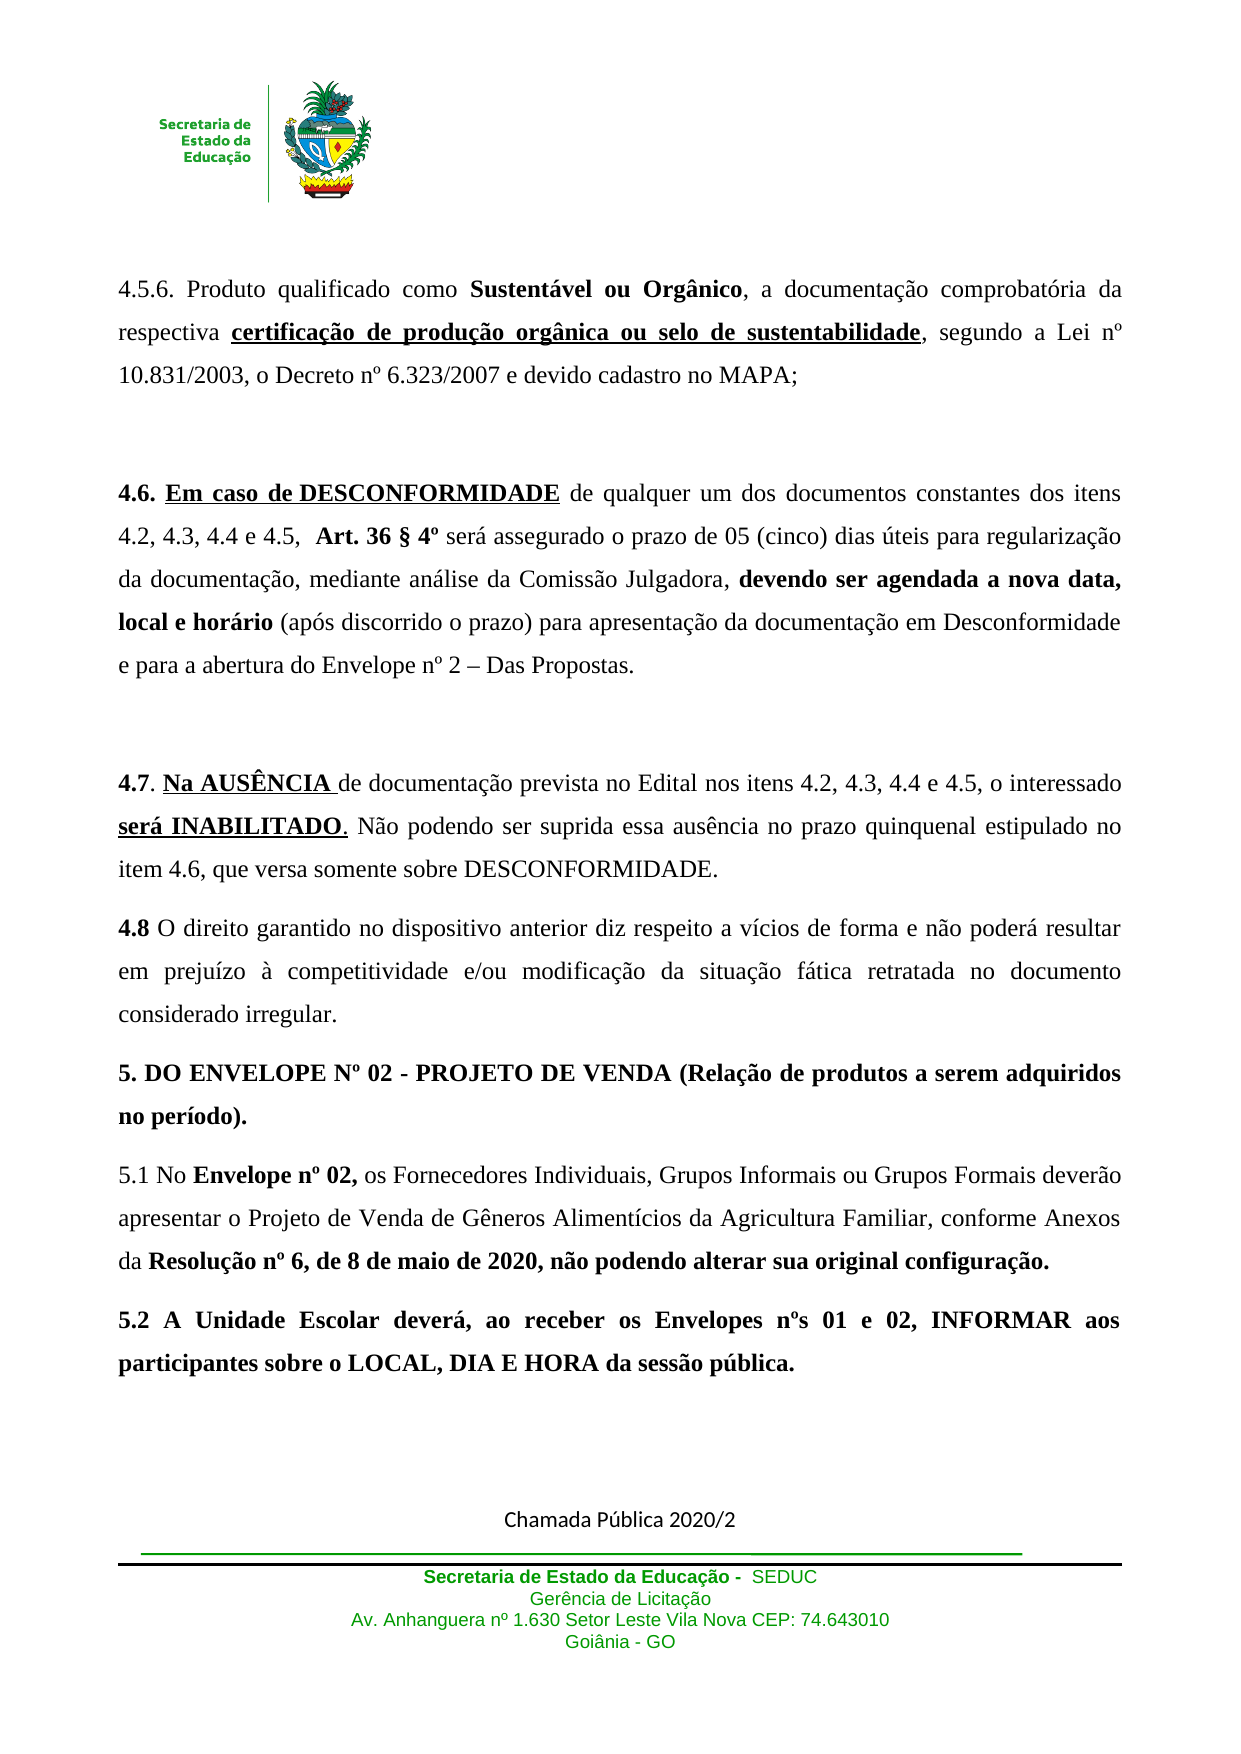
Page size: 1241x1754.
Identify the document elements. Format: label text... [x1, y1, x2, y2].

text 5.2 A Unidade Escolar deverá, ao receber os Envelopes nºs 01 e 02, INFORMAR aos participantes sobre o LOCAL, DIA E HORA da sessão pública. [118, 1305, 1122, 1377]
text 5.1 No Envelope nº 02, os Fornecedores Individuais, Grupos Informais ou Grupos Formais deverão apresentar o Projeto de Venda de Gêneros Alimentícios da Agricultura Familiar, conforme Anexos da Resolução nº 6, de 8 de maio de 2020, não podendo alterar sua original configuração. [118, 1160, 1122, 1275]
text 4.7. Na AUSÊNCIA de documentação prevista no Edital nos itens 4.2, 4.3, 4.4 e 4.5, o interessado será INABILITADO. Não podendo ser suprida essa ausência no prazo quinquenal estipulado no item 4.6, que versa somente sobre DESCONFORMIDADE. [118, 768, 1122, 883]
picture [118, 73, 412, 210]
text 4.6. Em caso de DESCONFORMIDADE de qualquer um dos documentos constantes dos itens 4.2, 4.3, 4.4 e 4.5, Art. 36 § 4º será assegurado o prazo de 05 (cinco) dias úteis para regularização da documentação, mediante análise da Comissão Julgadora, devendo ser agendada a nova data, local e horário (após discorrido o prazo) para apresentação da documentação em Desconformidade e para a abertura do Envelope nº 2 – Das Propostas. [118, 478, 1122, 679]
text 4.8 O direito garantido no dispositivo anterior diz respeito a vícios de forma e não poderá resultar em prejuízo à competitividade e/ou modificação da situação fática retratada no documento considerado irregular. [118, 913, 1122, 1028]
text 5. DO ENVELOPE Nº 02 - PROJETO DE VENDA (Relação de produtos a serem adquiridos no período). [118, 1058, 1122, 1130]
text 4.5.6. Produto qualificado como Sustentável ou Orgânico, a documentação comprobatória da respectiva certificação de produção orgânica ou selo de sustentabilidade, segundo a Lei nº 10.831/2003, o Decreto nº 6.323/2007 e devido cadastro no MAPA; [118, 274, 1122, 389]
